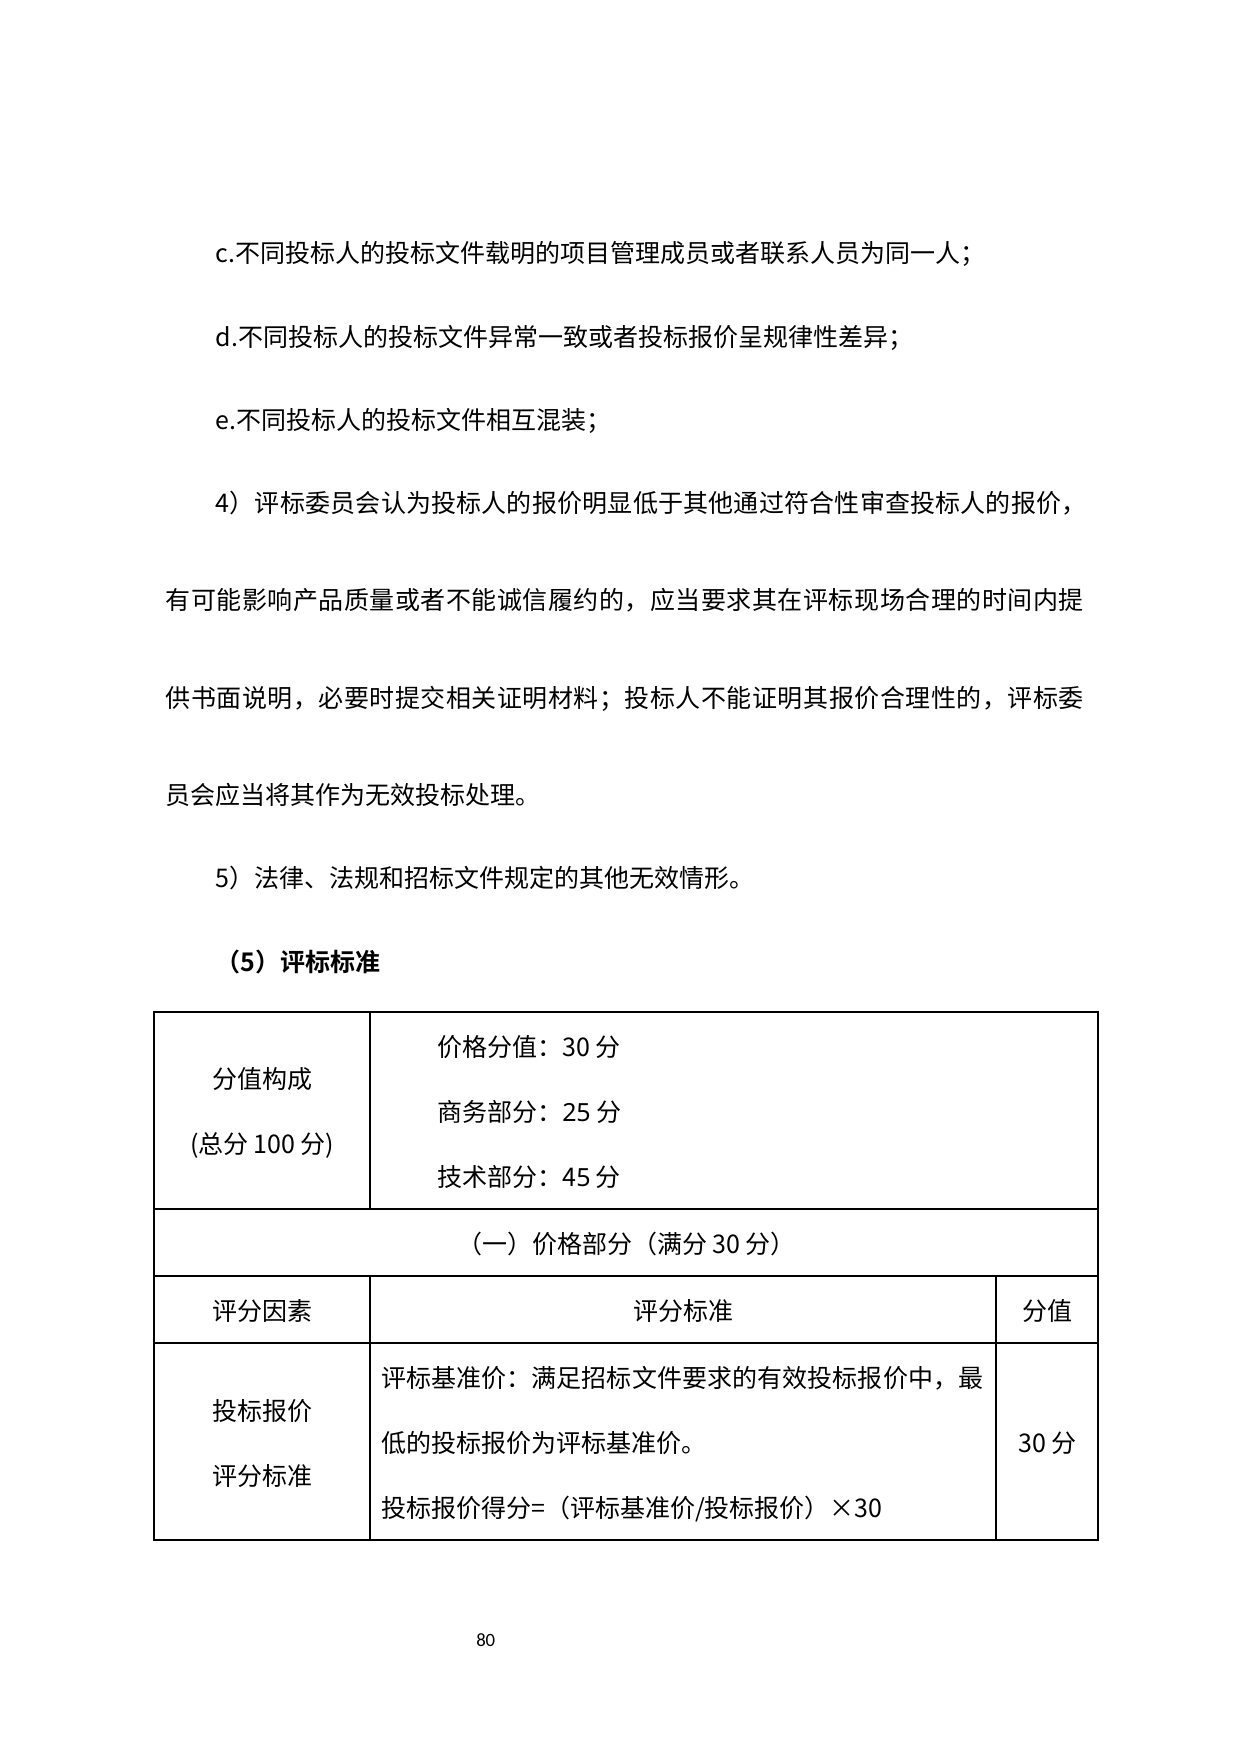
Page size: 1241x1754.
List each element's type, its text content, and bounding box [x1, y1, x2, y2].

table_cell 评分因素 [155, 1277, 369, 1342]
text c.不同投标人的投标文件载明的项目管理成员或者联系人员为同一人； [165, 219, 1087, 284]
text d.不同投标人的投标文件异常一致或者投标报价呈规律性差异； [165, 303, 1087, 368]
text （5）评标标准 [165, 928, 1087, 993]
table_header 分值构成 (总分100分) [155, 1013, 369, 1208]
text e.不同投标人的投标文件相互混装； [165, 386, 1087, 451]
table_cell 投标报价 评分标准 [155, 1344, 369, 1539]
table_cell 评标基准价：满足招标文件要求的有效投标报价中，最低的投标报价为评标基准价。 投标报价得分=（评标基准价/投标报价）×30 [371, 1344, 995, 1539]
table_header 价格分值：30分 商务部分：25分 技术部分：45分 [371, 1013, 1097, 1208]
text 4）评标委员会认为投标人的报价明显低于其他通过符合性审查投标人的报价，有可能影响产品质量或者不能诚信履约的，应当要求其在评标现场合理的时间内提供书面说明，必要时提交相关证明材料；投标人不能证明其报价合理性的，评标委员会应当将其作为无效投标处理。 [165, 469, 1087, 826]
table_cell 分值 [997, 1277, 1097, 1342]
table_cell 30分 [997, 1344, 1097, 1539]
text 5）法律、法规和招标文件规定的其他无效情形。 [165, 844, 1087, 909]
table_cell （一）价格部分（满分30分） [155, 1210, 1097, 1275]
table_cell 评分标准 [371, 1277, 995, 1342]
